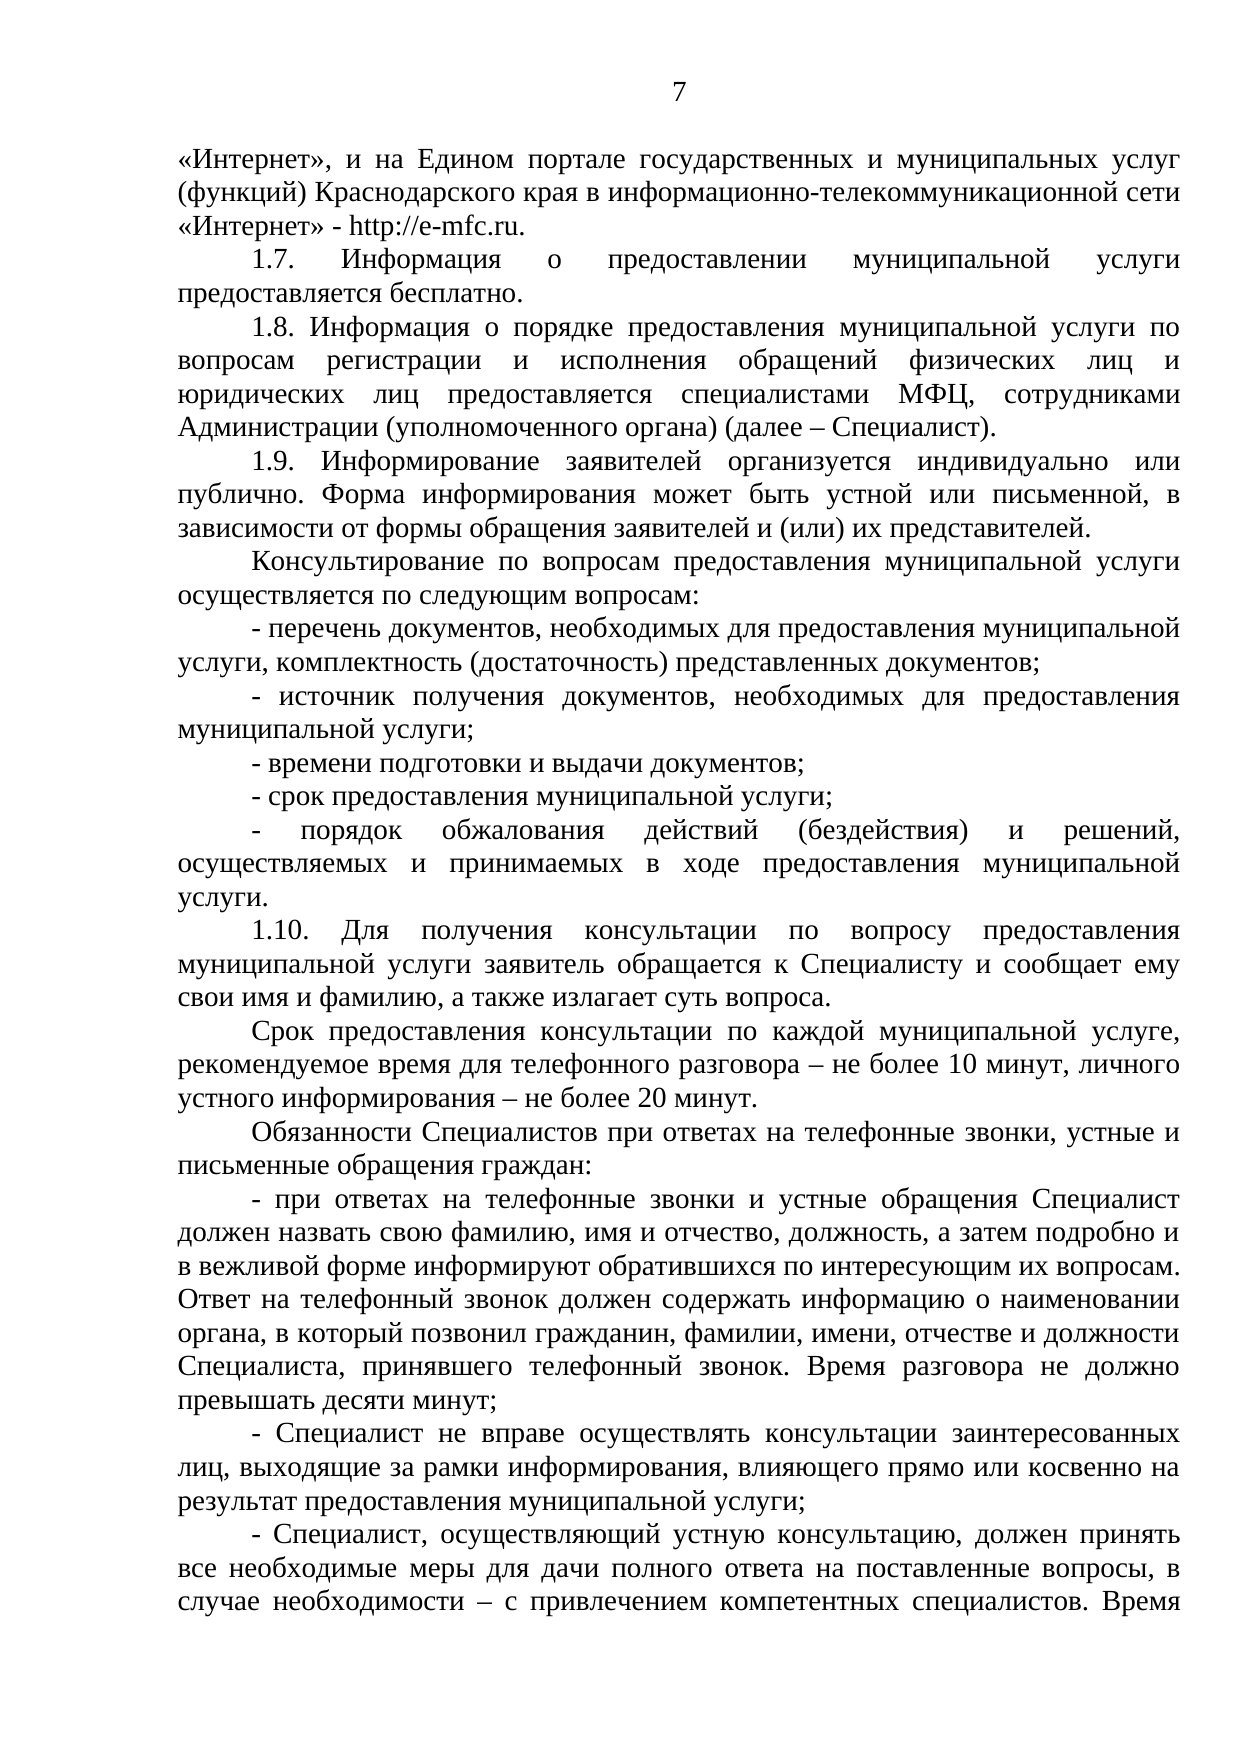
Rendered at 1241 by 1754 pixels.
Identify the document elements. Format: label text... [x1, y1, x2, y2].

text - источник получения документов, необходимых для предоставления муниципальной услуги; [177, 678, 1181, 745]
text - порядок обжалования действий (бездействия) и решений, осуществляемых и принимаемых в ходе предоставления муниципальной услуги. [177, 812, 1181, 912]
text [177, 1516, 1181, 1617]
text 1.8. Информация о порядке предоставления муниципальной услуги по вопросам регистрации и исполнения обращений физических лиц и юридических лиц предоставляется специалистами МФЦ, сотрудниками Администрации (уполномоченного органа) (далее – Специалист). [177, 309, 1181, 443]
text Обязанности Специалистов при ответах на телефонные звонки, устные и письменные обращения граждан: [177, 1114, 1181, 1181]
text - срок предоставления муниципальной услуги; [177, 778, 1181, 812]
text 1.10. Для получения консультации по вопросу предоставления муниципальной услуги заявитель обращается к Специалисту и сообщает ему свои имя и фамилию, а также излагает суть вопроса. [177, 912, 1181, 1013]
text - Специалист не вправе осуществлять консультации заинтересованных лиц, выходящие за рамки информирования, влияющего прямо или косвенно на результат предоставления муниципальной услуги; [177, 1416, 1181, 1516]
text - времени подготовки и выдачи документов; [177, 745, 1181, 778]
text 1.9. Информирование заявителей организуется индивидуально или публично. Форма информирования может быть устной или письменной, в зависимости от формы обращения заявителей и (или) их представителей. [177, 443, 1181, 543]
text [177, 141, 1181, 242]
text 1.7. Информация о предоставлении муниципальной услуги предоставляется бесплатно. [177, 242, 1181, 309]
text - при ответах на телефонные звонки и устные обращения Специалист должен назвать свою фамилию, имя и отчество, должность, а затем подробно и в вежливой форме информируют обратившихся по интересующим их вопросам. Ответ на телефонный звонок должен содержать информацию о наименовании органа, в который позвонил гражданин, фамилии, имени, отчестве и должности Специалиста, принявшего телефонный звонок. Время разговора не должно превышать десяти минут; [177, 1181, 1181, 1416]
text Консультирование по вопросам предоставления муниципальной услуги осуществляется по следующим вопросам: [177, 543, 1181, 611]
text - перечень документов, необходимых для предоставления муниципальной услуги, комплектность (достаточность) представленных документов; [177, 611, 1181, 678]
text Срок предоставления консультации по каждой муниципальной услуге, рекомендуемое время для телефонного разговора – не более 10 минут, личного устного информирования – не более 20 минут. [177, 1013, 1181, 1114]
